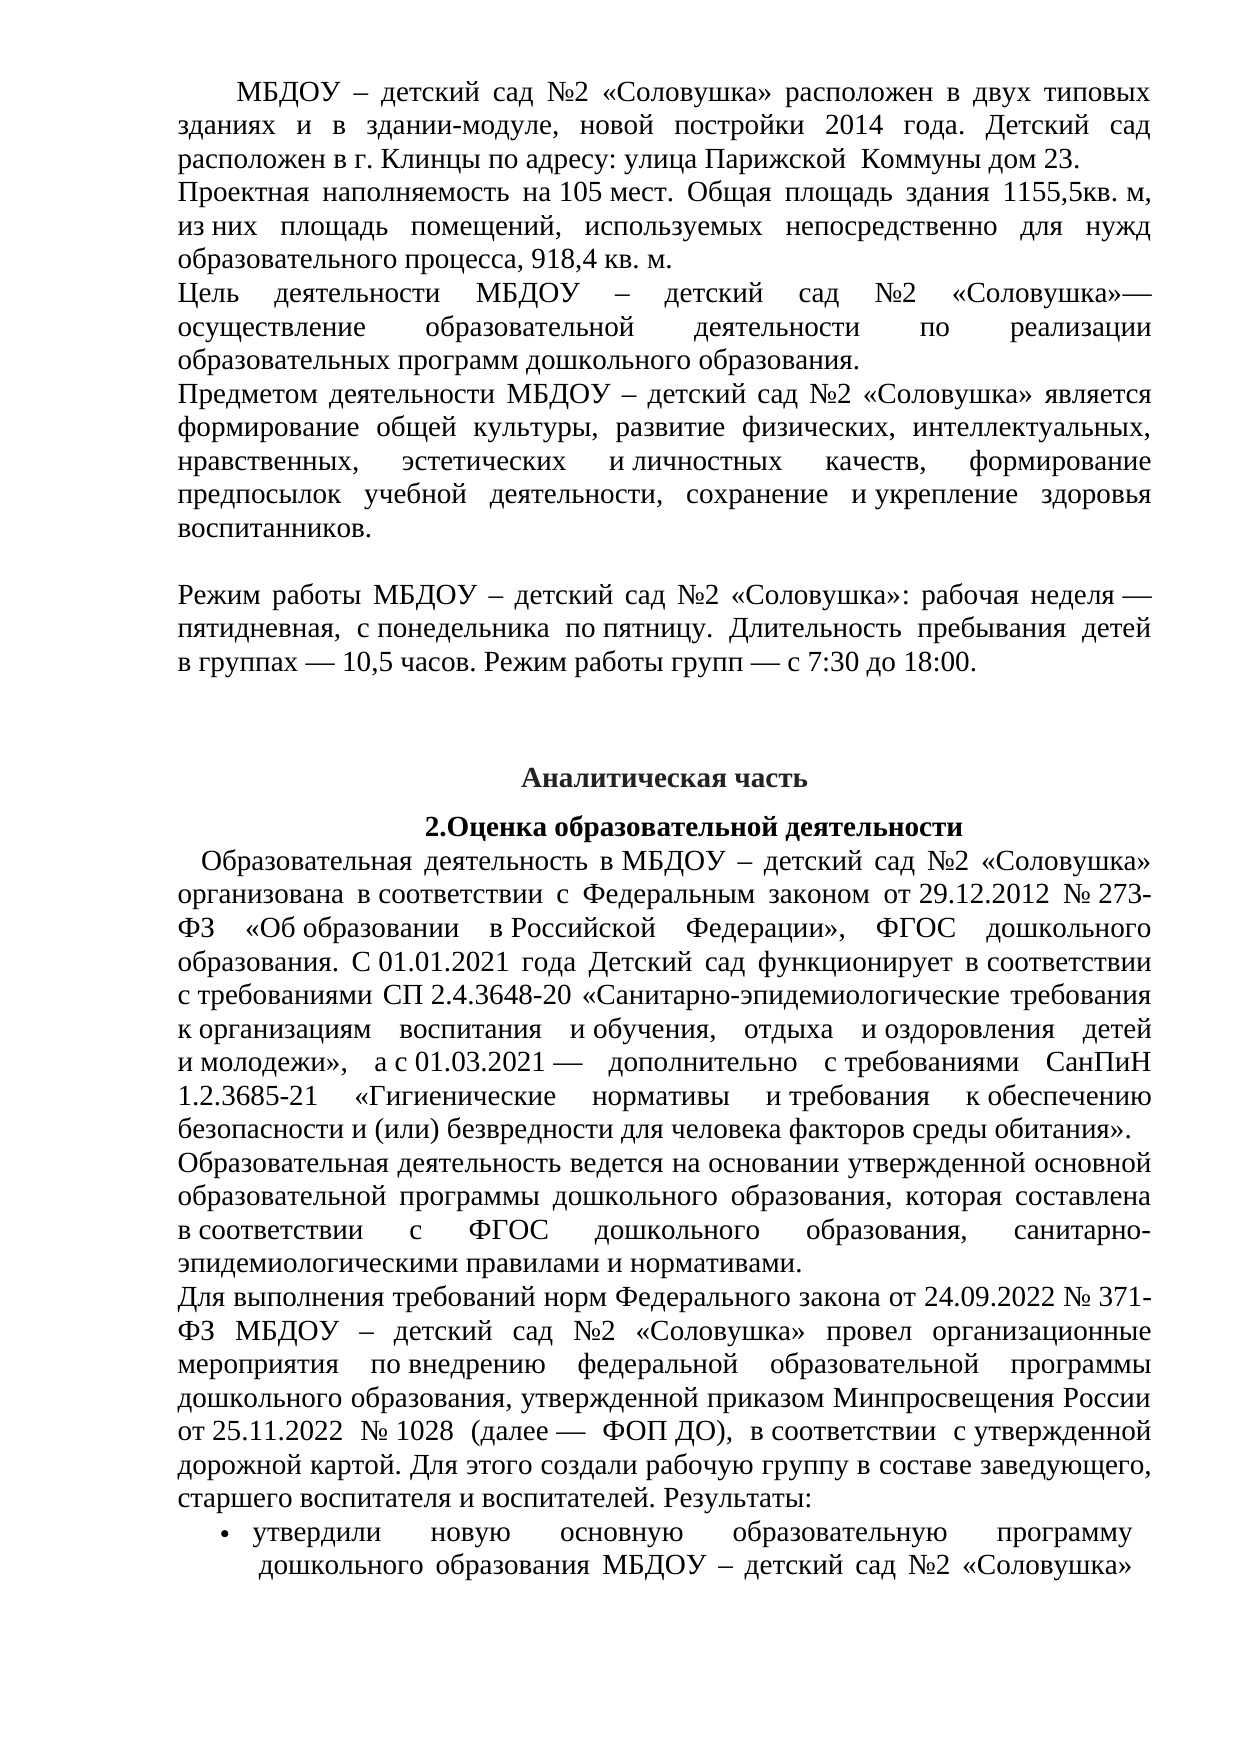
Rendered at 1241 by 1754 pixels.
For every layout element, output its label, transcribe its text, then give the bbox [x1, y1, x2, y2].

text Аналитическая часть [177, 760, 1152, 794]
text Для выполнения требований норм Федерального закона от 24.09.2022 № 371-ФЗ МБДОУ – детский сад №2 «Соловушка» провел организационные мероприятия по внедрению федеральной образовательной программы дошкольного образования, утвержденной приказом Минпросвещения России от 25.11.2022 № 1028 (далее — ФОП ДО), в соответствии с утвержденной дорожной картой. Для этого создали рабочую группу в составе заведующего, старшего воспитателя и воспитателей. Результаты: [177, 1279, 1152, 1514]
text Режим работы МБДОУ – детский сад №2 «Соловушка»: рабочая неделя — пятидневная, с понедельника по пятницу. Длительность пребывания детей в группах — 10,5 часов. Режим работы групп — с 7:30 до 18:00. [177, 577, 1152, 678]
text МБДОУ – детский сад №2 «Соловушка» расположен в двух типовых зданиях и в здании-модуле, новой постройки 2014 года. Детский сад расположен в г. Клинцы по адресу: улица Парижской Коммуны дом 23. [177, 74, 1152, 174]
text Цель деятельности МБДОУ – детский сад №2 «Соловушка»— осуществление образовательной деятельности по реализации образовательных программ дошкольного образования. [177, 275, 1152, 376]
text Образовательная деятельность в МБДОУ – детский сад №2 «Соловушка» организована в соответствии с Федеральным законом от 29.12.2012 № 273-ФЗ «Об образовании в Российской Федерации», ФГОС дошкольного образования. С 01.01.2021 года Детский сад функционирует в соответствии с требованиями СП 2.4.3648-20 «Санитарно-эпидемиологические требования к организациям воспитания и обучения, отдыха и оздоровления детей и молодежи», а с 01.03.2021 — дополнительно с требованиями СанПиН 1.2.3685-21 «Гигиенические нормативы и требования к обеспечению безопасности и (или) безвредности для человека факторов среды обитания». [177, 843, 1152, 1145]
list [221, 1514, 1133, 1581]
text Проектная наполняемость на 105 мест. Общая площадь здания 1155,5кв. м, из них площадь помещений, используемых непосредственно для нужд образовательного процесса, 918,4 кв. м. [177, 174, 1152, 275]
text Предметом деятельности МБДОУ – детский сад №2 «Соловушка» является формирование общей культуры, развитие физических, интеллектуальных, нравственных, эстетических и личностных качеств, формирование предпосылок учебной деятельности, сохранение и укрепление здоровья воспитанников. [177, 376, 1152, 543]
text Образовательная деятельность ведется на основании утвержденной основной образовательной программы дошкольного образования, которая составлена в соответствии с ФГОС дошкольного образования, санитарно-эпидемиологическими правилами и нормативами. [177, 1145, 1152, 1279]
text 2.Оценка образовательной деятельности [177, 809, 1152, 843]
